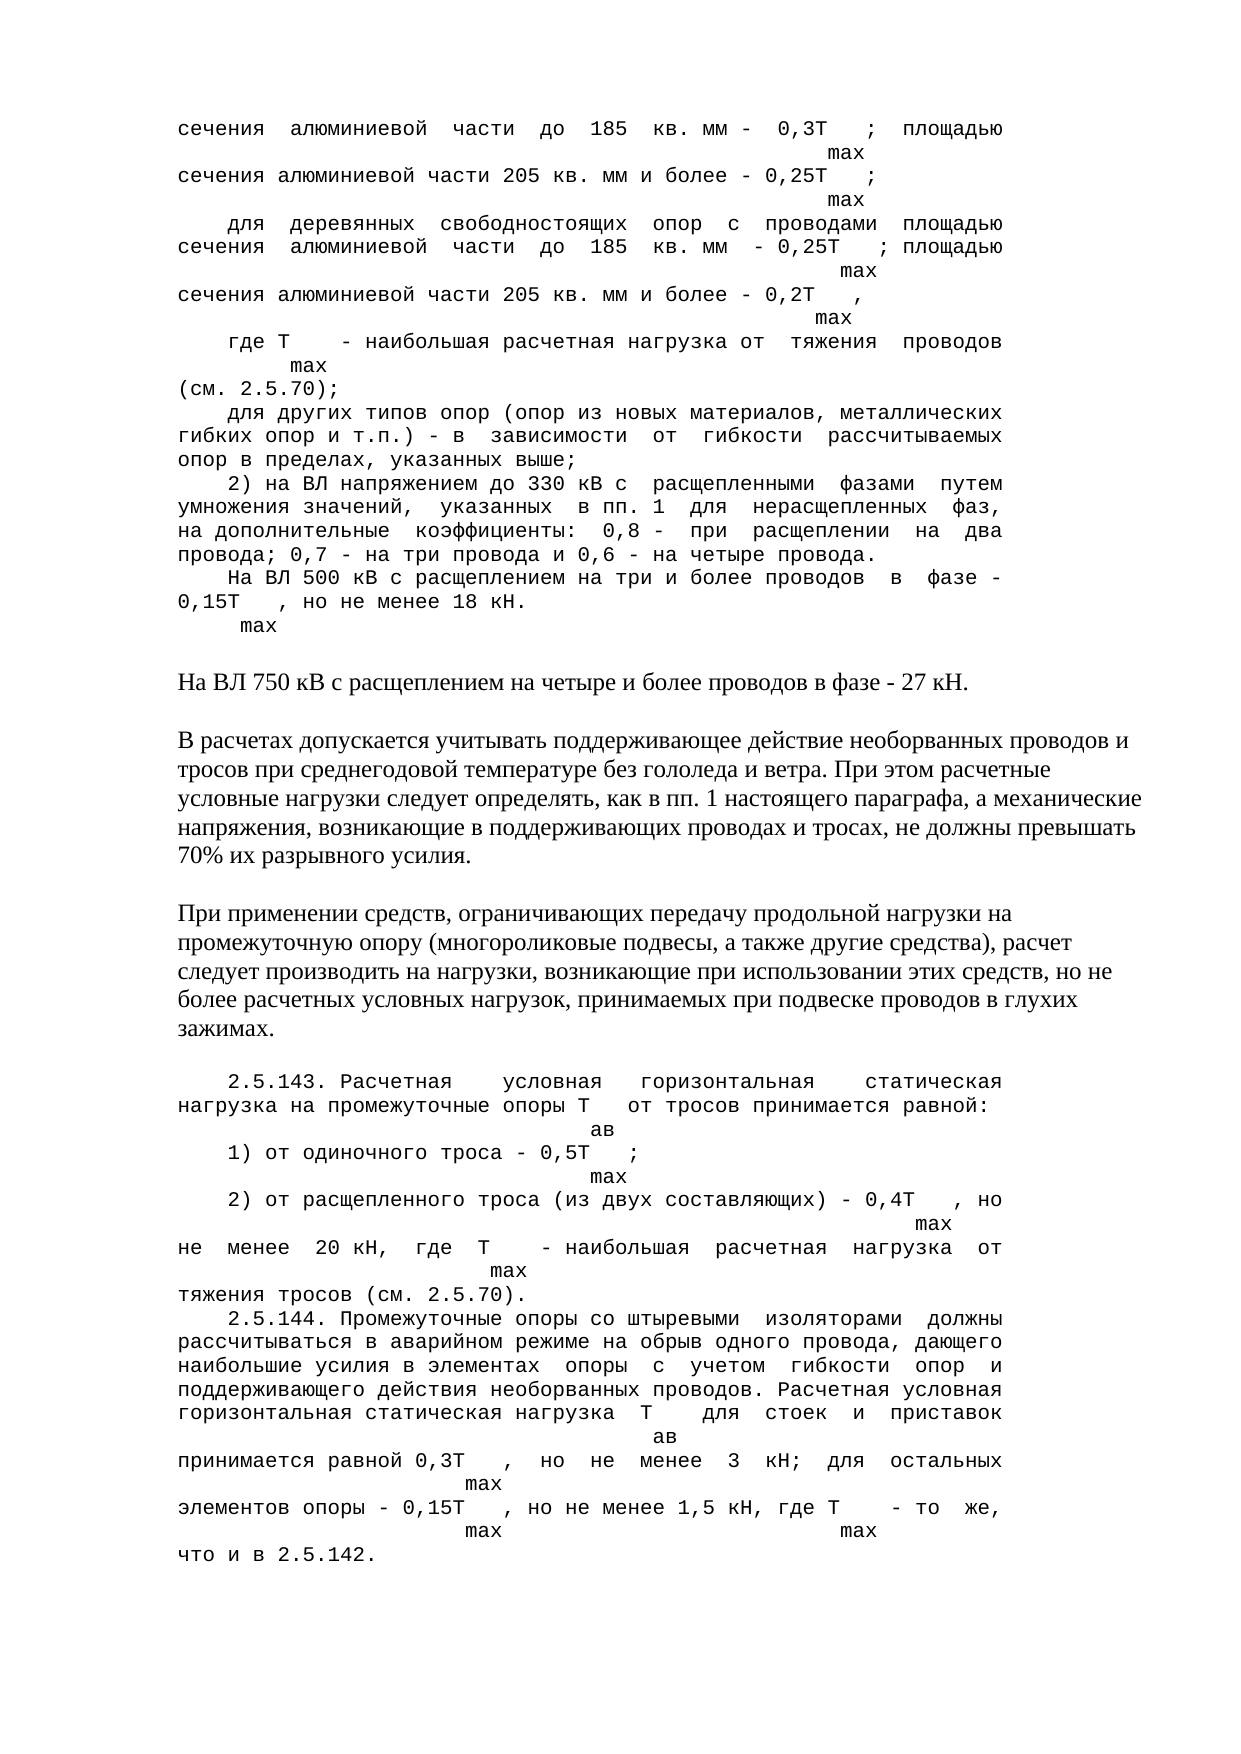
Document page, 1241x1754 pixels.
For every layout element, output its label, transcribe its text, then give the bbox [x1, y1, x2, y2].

text опор в пределах, указанных выше; [177, 449, 1152, 473]
text умножения значений, указанных в пп. 1 для нерасщепленных фаз, [177, 496, 1152, 520]
text 2.5.143. Расчетная условная горизонтальная статическая [177, 1071, 1152, 1095]
text При применении средств, ограничивающих передачу продольной нагрузки на промежуточную опору (многороликовые подвесы, а также другие средства), расчет следует производить на нагрузки, возникающие при использовании этих средств, но не более расчетных условных нагрузок, принимаемых при подвеске проводов в глухих зажимах. [177, 898, 1152, 1042]
text сечения алюминиевой части 205 кв. мм и более - 0,25T ; [177, 165, 1152, 189]
text max [177, 1213, 1152, 1237]
text для деревянных свободностоящих опор с проводами площадью [177, 213, 1152, 236]
text сечения алюминиевой части до 185 кв. мм - 0,25T ; площадью [177, 236, 1152, 260]
text max max [177, 1521, 1152, 1544]
text 2.5.144. Промежуточные опоры со штыревыми изоляторами должны [177, 1308, 1152, 1331]
text нагрузка на промежуточные опоры T от тросов принимается равной: [177, 1095, 1152, 1118]
text на дополнительные коэффициенты: 0,8 - при расщеплении на два [177, 520, 1152, 544]
text поддерживающего действия необорванных проводов. Расчетная условная [177, 1379, 1152, 1402]
text max [177, 260, 1152, 284]
text сечения алюминиевой части 205 кв. мм и более - 0,2T , [177, 284, 1152, 307]
text рассчитываться в аварийном режиме на обрыв одного провода, дающего [177, 1331, 1152, 1355]
text 0,15T , но не менее 18 кН. [177, 591, 1152, 615]
text не менее 20 кН, где T - наибольшая расчетная нагрузка от [177, 1237, 1152, 1260]
text принимается равной 0,3T , но не менее 3 кН; для остальных [177, 1449, 1152, 1473]
text горизонтальная статическая нагрузка T для стоек и приставок [177, 1402, 1152, 1426]
text max [177, 307, 1152, 331]
text элементов опоры - 0,15T , но не менее 1,5 кН, где T - то же, [177, 1497, 1152, 1521]
text провода; 0,7 - на три провода и 0,6 - на четыре провода. [177, 544, 1152, 567]
text max [177, 1166, 1152, 1189]
text max [177, 1473, 1152, 1497]
text max [177, 354, 1152, 378]
text сечения алюминиевой части до 185 кв. мм - 0,3T ; площадью [177, 118, 1152, 142]
text На ВЛ 750 кВ с расщеплением на четыре и более проводов в фазе - 27 кН. [177, 667, 1152, 696]
text ав [177, 1118, 1152, 1142]
text где T - наибольшая расчетная нагрузка от тяжения проводов [177, 331, 1152, 354]
text max [177, 615, 1152, 638]
text тяжения тросов (см. 2.5.70). [177, 1284, 1152, 1308]
text ав [177, 1426, 1152, 1449]
text max [177, 1260, 1152, 1284]
text На ВЛ 500 кВ с расщеплением на три и более проводов в фазе - [177, 567, 1152, 591]
text В расчетах допускается учитывать поддерживающее действие необорванных проводов и тросов при среднегодовой температуре без гололеда и ветра. При этом расчетные условные нагрузки следует определять, как в пп. 1 настоящего параграфа, а механические напряжения, возникающие в поддерживающих проводах и тросах, не должны превышать 70% их разрывного усилия. [177, 725, 1152, 869]
text 2) на ВЛ напряжением до 330 кВ с расщепленными фазами путем [177, 473, 1152, 496]
text max [177, 189, 1152, 213]
text 2) от расщепленного троса (из двух составляющих) - 0,4T , но [177, 1189, 1152, 1213]
text (см. 2.5.70); [177, 378, 1152, 402]
text что и в 2.5.142. [177, 1544, 1152, 1568]
text для других типов опор (опор из новых материалов, металлических [177, 402, 1152, 426]
text max [177, 142, 1152, 165]
text гибких опор и т.п.) - в зависимости от гибкости рассчитываемых [177, 426, 1152, 449]
text 1) от одиночного троса - 0,5T ; [177, 1142, 1152, 1166]
text наибольшие усилия в элементах опоры с учетом гибкости опор и [177, 1355, 1152, 1379]
